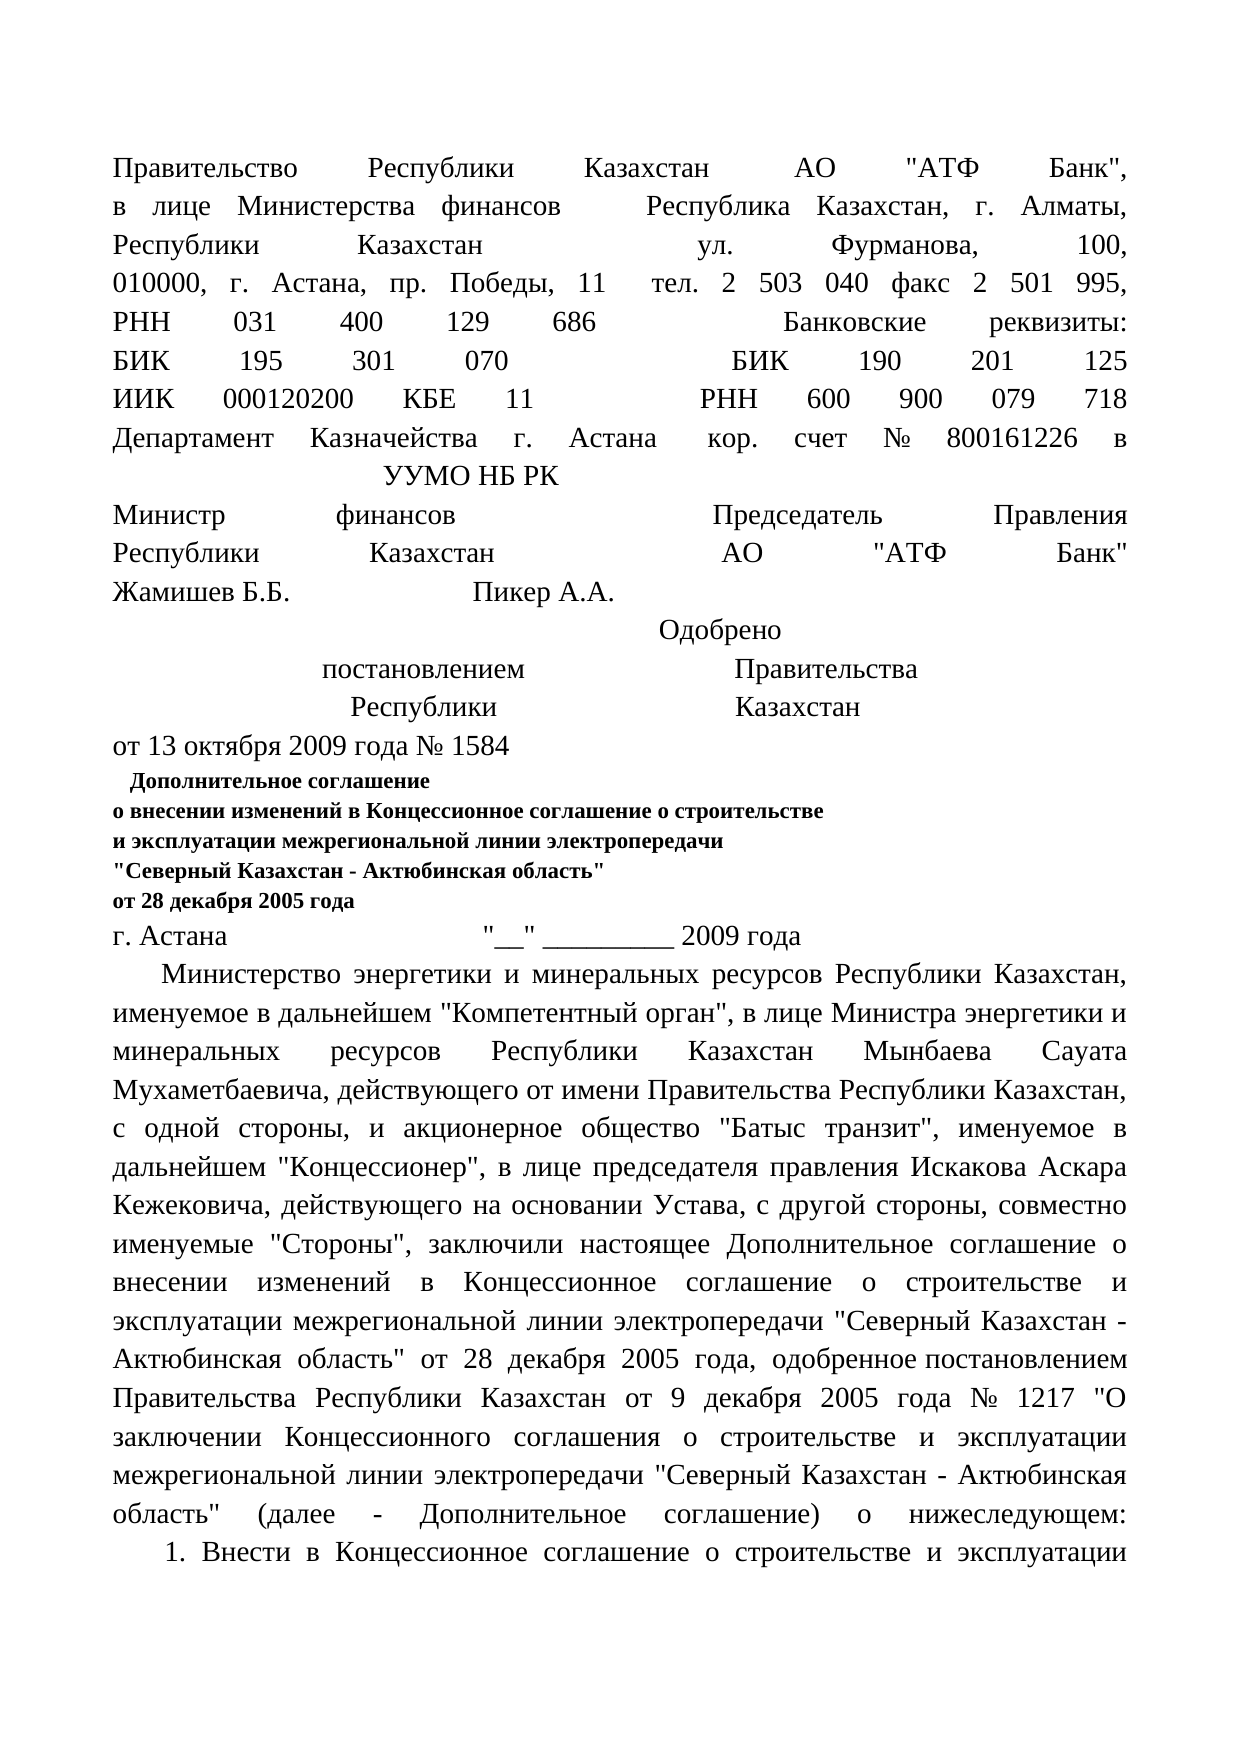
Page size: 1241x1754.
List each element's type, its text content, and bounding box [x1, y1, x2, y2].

text Одобрено постановлением Правительства Республики Казахстан от 13 октября 2009 года № 1584 [112, 612, 1128, 762]
text г. Астана "__" _________ 2009 года [112, 918, 1128, 951]
text Дополнительное соглашение о внесении изменений в Концессионное соглашение о строительстве и эксплуатации межрегиональной линии электропередачи "Северный Казахстан - Актюбинская область" от 28 декабря 2005 года [112, 767, 1128, 914]
text Правительство Республики Казахстан АО "АТФ Банк", в лице Министерства финансов Республика Казахстан, г. Алматы, Республики Казахстан ул. Фурманова, 100, 010000, г. Астана, пр. Победы, 11 тел. 2 503 040 факс 2 501 995, РНН 031 400 129 686 Банковские реквизиты: БИК 195 301 070 БИК 190 201 125 ИИК 000120200 КБЕ 11 РНН 600 900 079 718 Департамент Казначейства г. Астана кор. счет № 800161226 в УУМО НБ РК [112, 150, 1128, 492]
text Министр финансов Председатель Правления Республики Казахстан АО "АТФ Банк" Жамишев Б.Б. Пикер А.А. [112, 497, 1128, 607]
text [112, 956, 1128, 1568]
